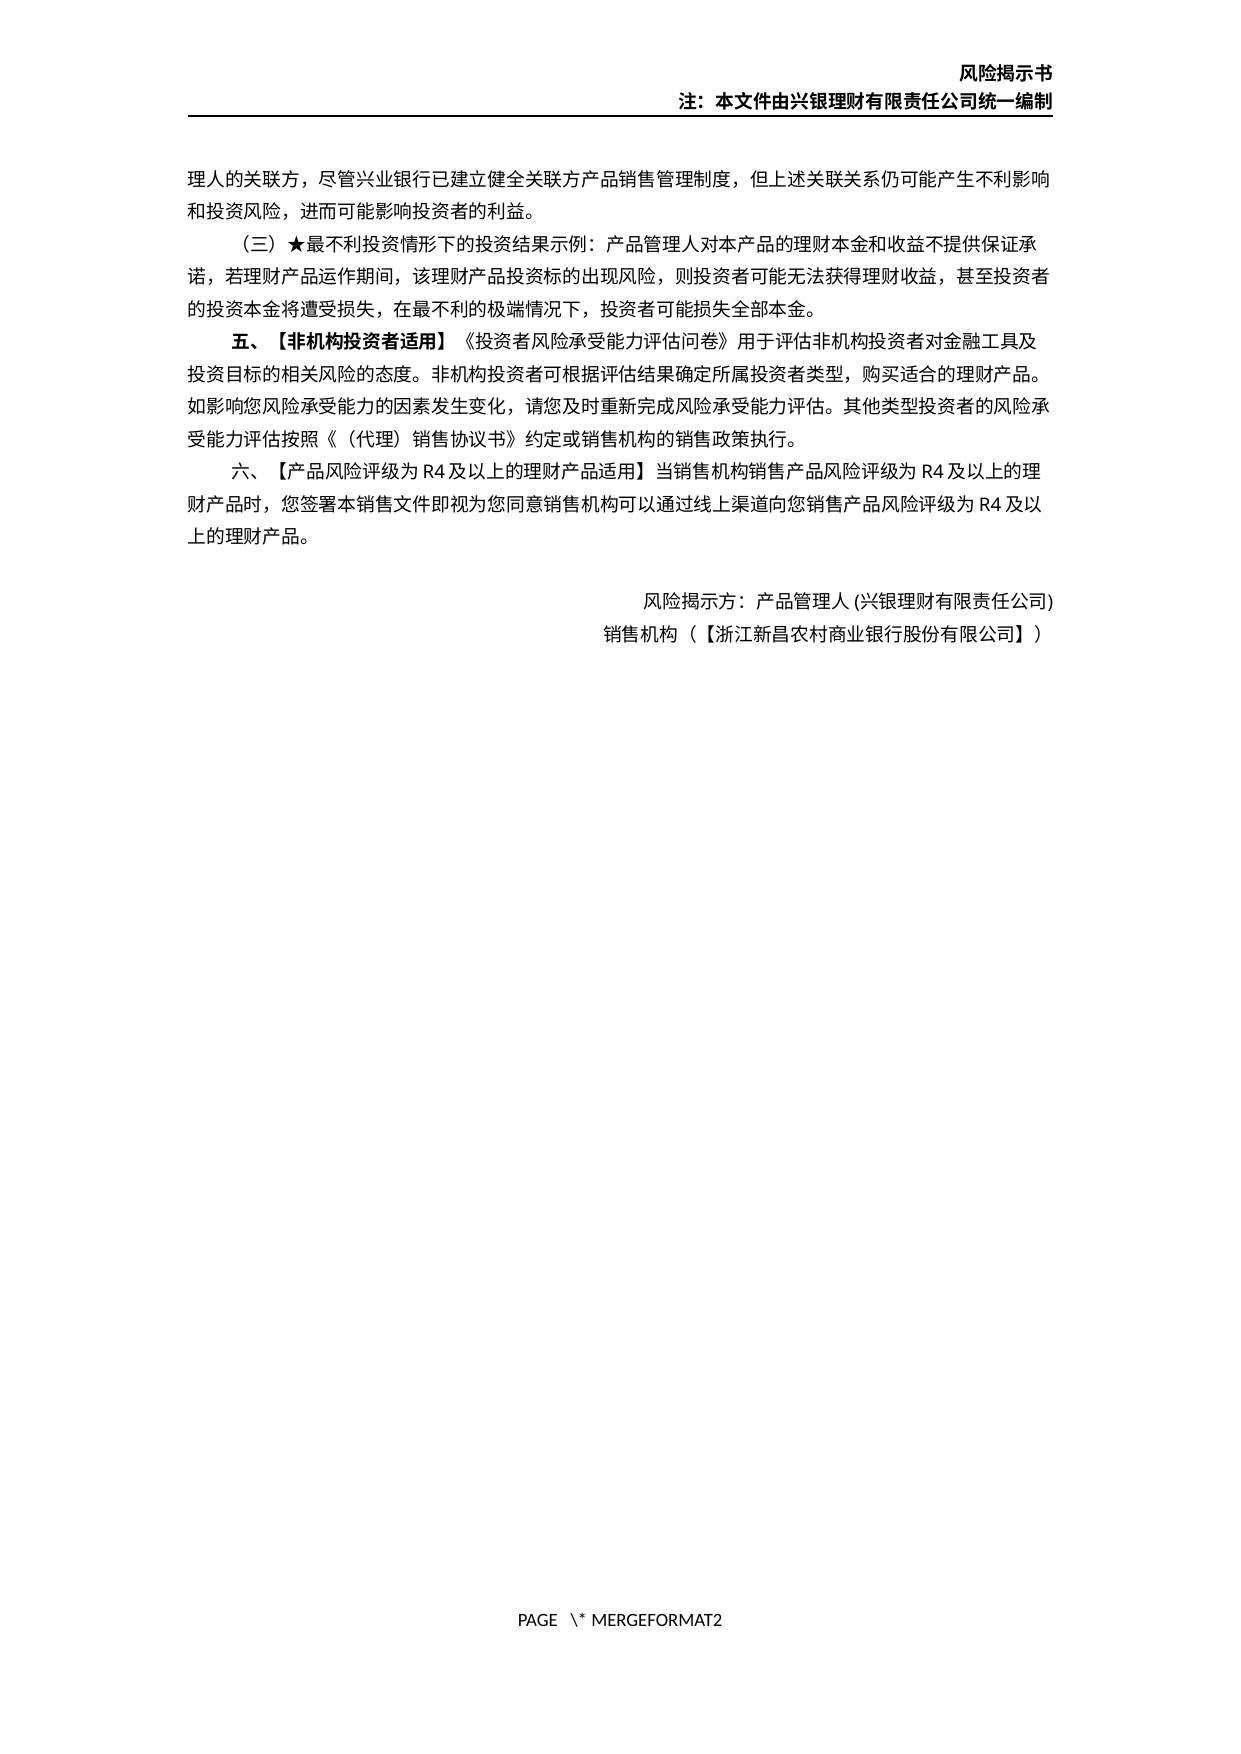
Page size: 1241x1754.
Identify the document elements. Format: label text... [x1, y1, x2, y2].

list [187, 162, 1053, 227]
text 风险揭示方：产品管理人 (兴银理财有限责任公司) [244, 584, 1053, 617]
text 销售机构（【浙江新昌农村商业银行股份有限公司】） [244, 617, 1053, 649]
text 五、【非机构投资者适用】《投资者风险承受能力评估问卷》用于评估非机构投资者对金融工具及投资目标的相关风险的态度。非机构投资者可根据评估结果确定所属投资者类型，购买适合的理财产品。如影响您风险承受能力的因素发生变化，请您及时重新完成风险承受能力评估。其他类型投资者的风险承受能力评估按照《（代理）销售协议书》约定或销售机构的销售政策执行。 [187, 324, 1053, 454]
text 六、【产品风险评级为R4及以上的理财产品适用】当销售机构销售产品风险评级为R4及以上的理财产品时，您签署本销售文件即视为您同意销售机构可以通过线上渠道向您销售产品风险评级为R4及以上的理财产品。 [187, 454, 1053, 552]
text （三）★最不利投资情形下的投资结果示例：产品管理人对本产品的理财本金和收益不提供保证承诺，若理财产品运作期间，该理财产品投资标的出现风险，则投资者可能无法获得理财收益，甚至投资者的投资本金将遭受损失，在最不利的极端情况下，投资者可能损失全部本金。 [187, 227, 1053, 324]
